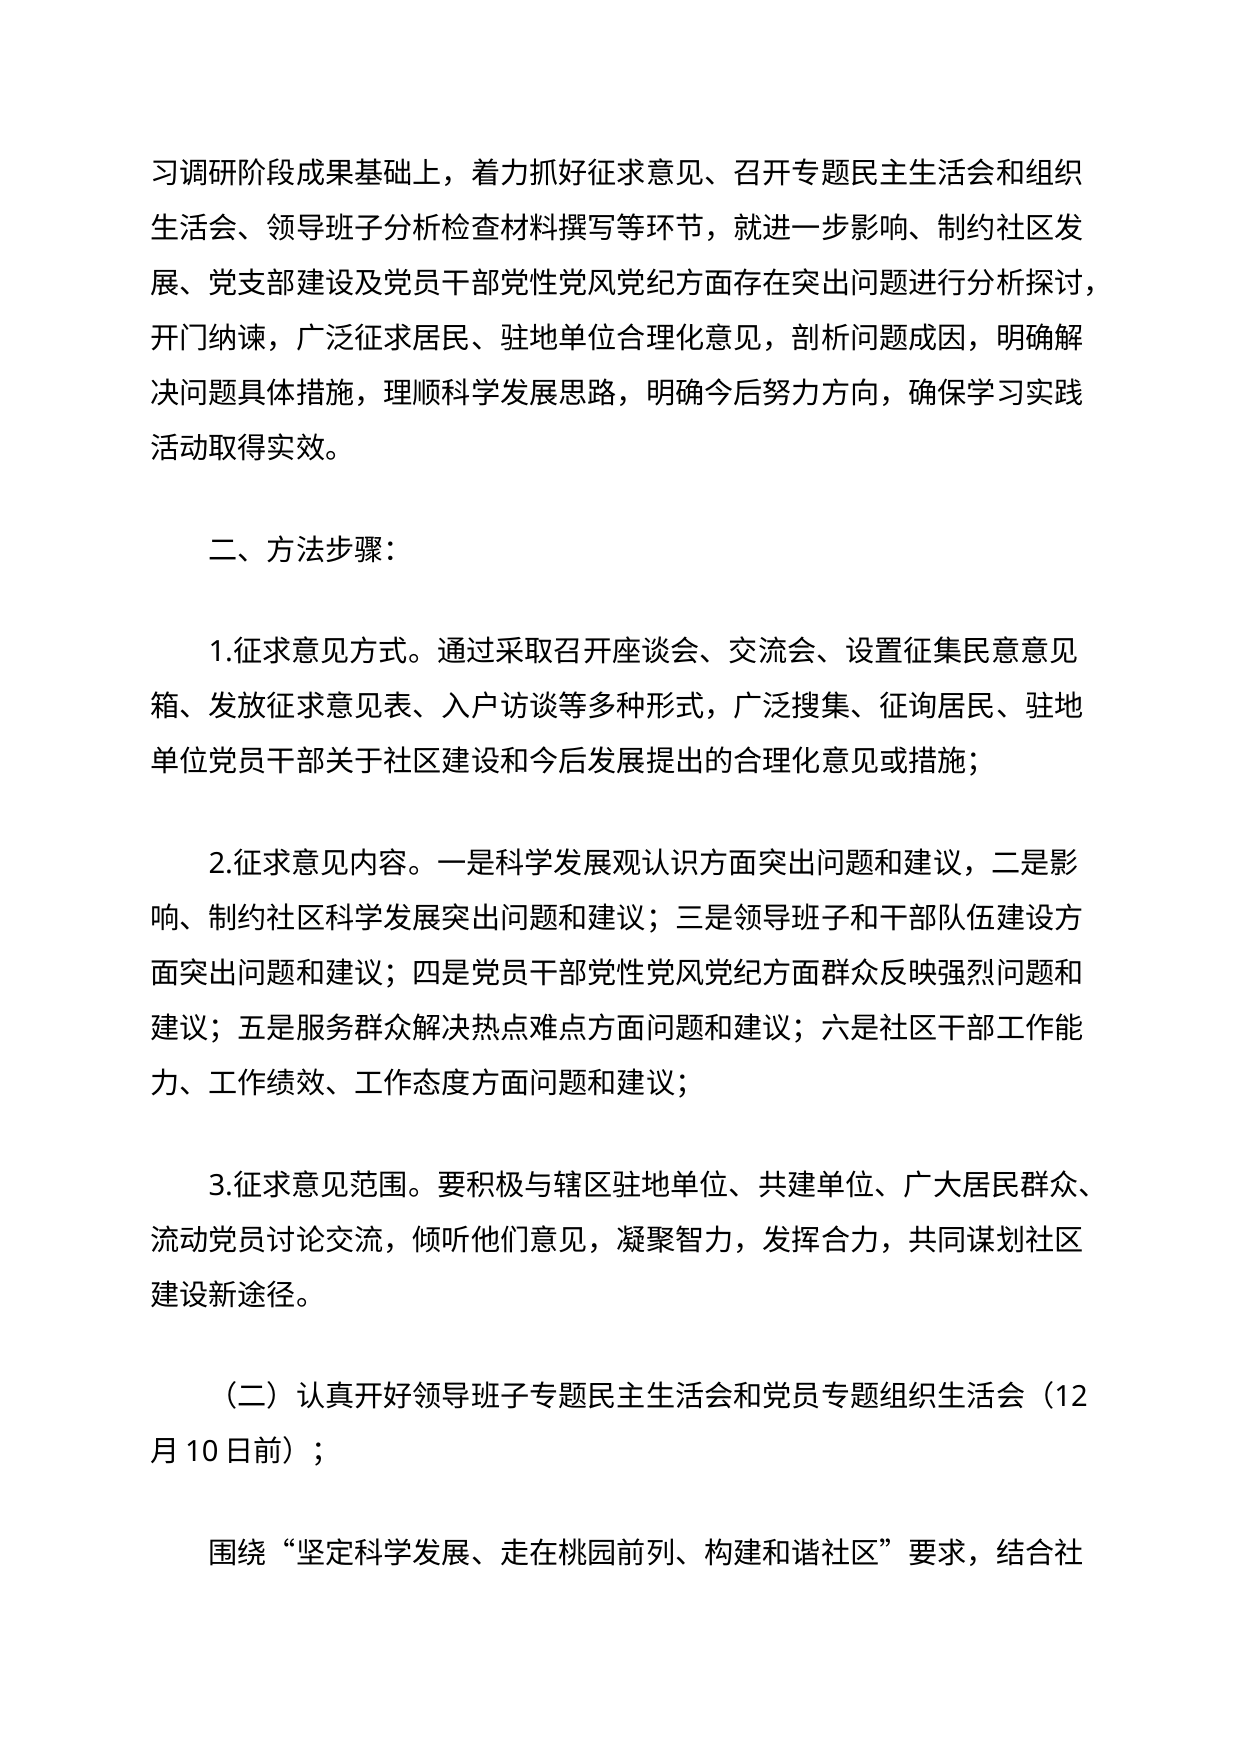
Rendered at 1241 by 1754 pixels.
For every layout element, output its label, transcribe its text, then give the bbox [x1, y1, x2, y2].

text 二、方法步骤： [150, 526, 1090, 568]
text （二）认真开好领导班子专题民主生活会和党员专题组织生活会（12月10日前）； [150, 1373, 1090, 1470]
text 3.征求意见范围。要积极与辖区驻地单位、共建单位、广大居民群众、流动党员讨论交流，倾听他们意见，凝聚智力，发挥合力，共同谋划社区建设新途径。 [150, 1161, 1090, 1313]
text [150, 1530, 1090, 1572]
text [150, 150, 1090, 467]
text 2.征求意见内容。一是科学发展观认识方面突出问题和建议，二是影响、制约社区科学发展突出问题和建议；三是领导班子和干部队伍建设方面突出问题和建议；四是党员干部党性党风党纪方面群众反映强烈问题和建议；五是服务群众解决热点难点方面问题和建议；六是社区干部工作能力、工作绩效、工作态度方面问题和建议； [150, 840, 1090, 1102]
text 1.征求意见方式。通过采取召开座谈会、交流会、设置征集民意意见箱、发放征求意见表、入户访谈等多种形式，广泛搜集、征询居民、驻地单位党员干部关于社区建设和今后发展提出的合理化意见或措施； [150, 628, 1090, 780]
